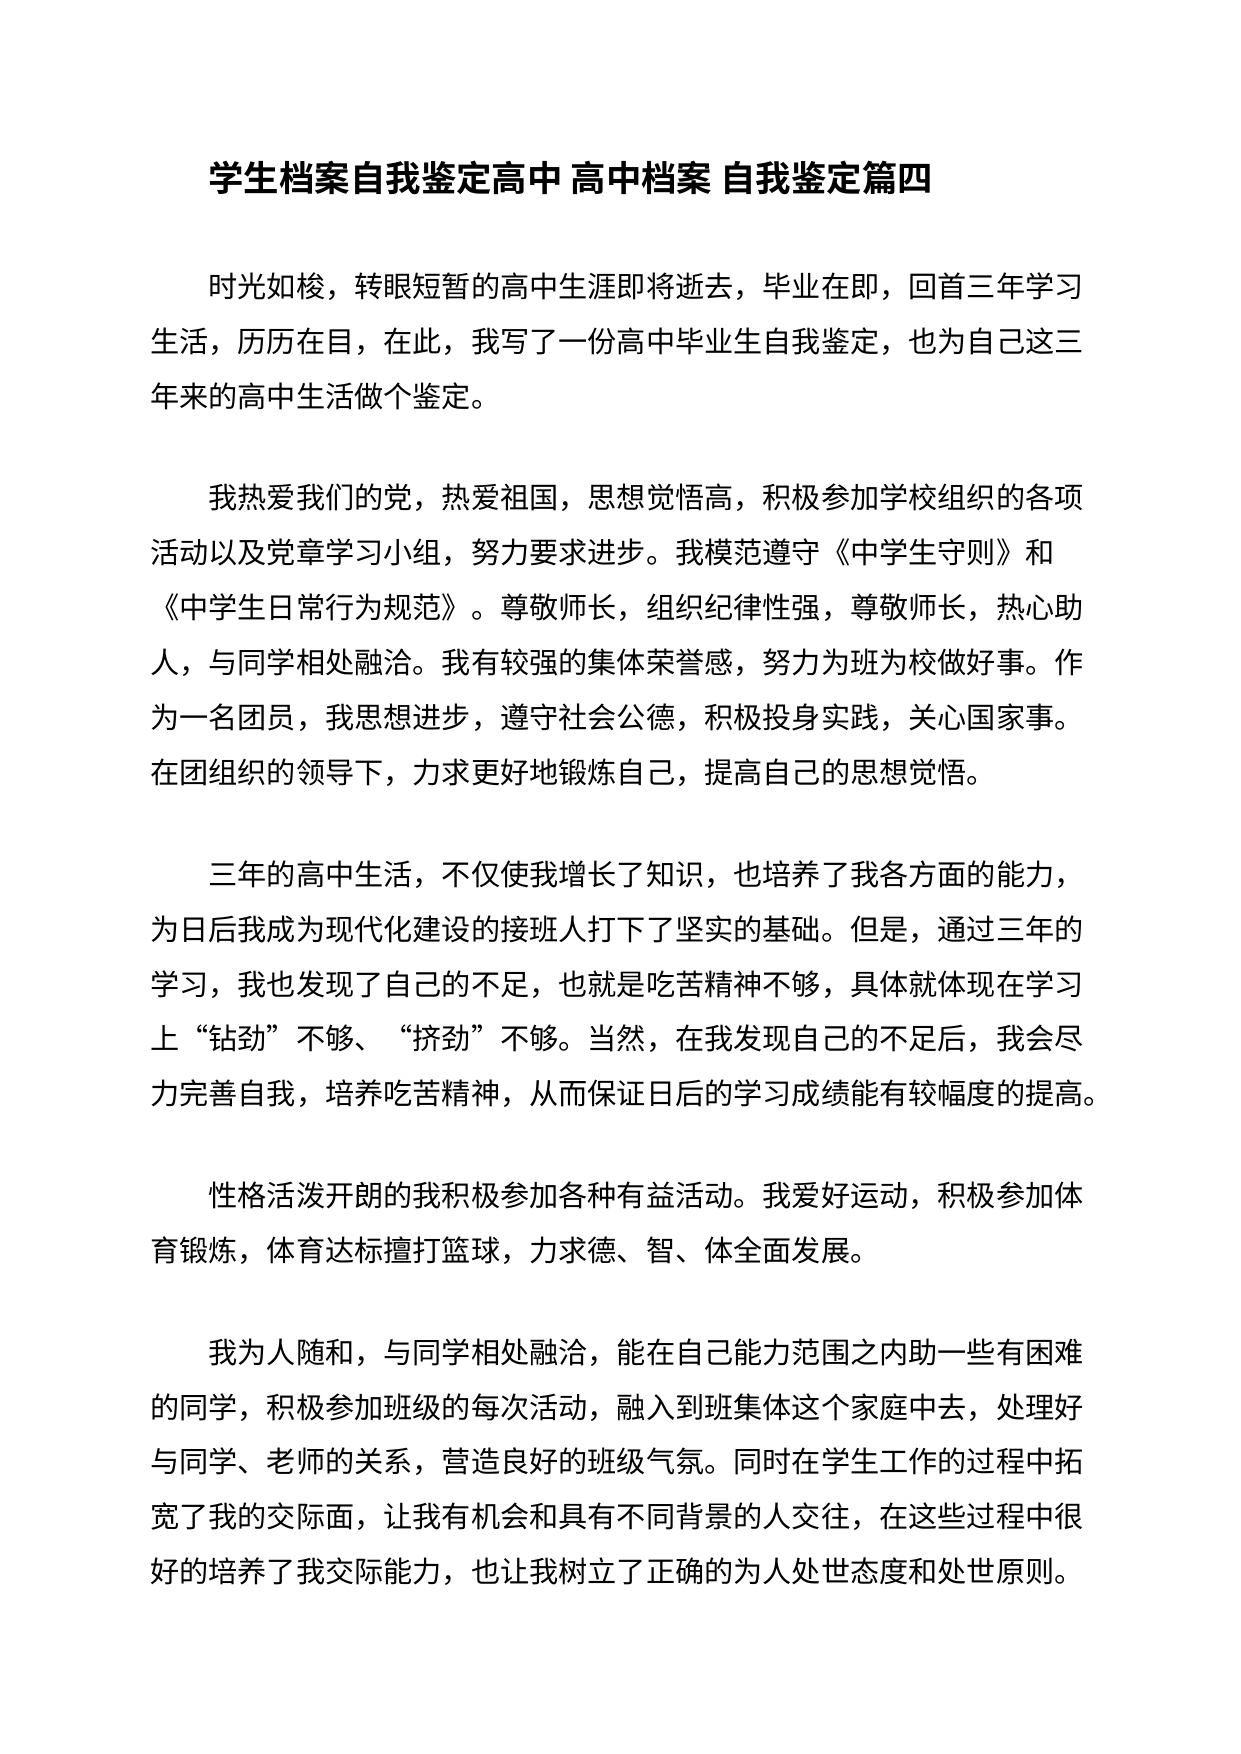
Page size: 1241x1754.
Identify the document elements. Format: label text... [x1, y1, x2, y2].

text 学生档案自我鉴定高中 高中档案 自我鉴定篇四 [150, 150, 1090, 201]
text 性格活泼开朗的我积极参加各种有益活动。我爱好运动，积极参加体育锻炼，体育达标擅打篮球，力求德、智、体全面发展。 [150, 1173, 1090, 1270]
text 我为人随和，与同学相处融洽，能在自己能力范围之内助一些有困难的同学，积极参加班级的每次活动，融入到班集体这个家庭中去，处理好与同学、老师的关系，营造良好的班级气氛。同时在学生工作的过程中拓宽了我的交际面，让我有机会和具有不同背景的人交往，在这些过程中很好的培养了我交际能力，也让我树立了正确的为人处世态度和处世原则。 [150, 1329, 1090, 1591]
text 时光如梭，转眼短暂的高中生涯即将逝去，毕业在即，回首三年学习生活，历历在目，在此，我写了一份高中毕业生自我鉴定，也为自己这三年来的高中生活做个鉴定。 [150, 263, 1090, 416]
text 我热爱我们的党，热爱祖国，思想觉悟高，积极参加学校组织的各项活动以及党章学习小组，努力要求进步。我模范遵守《中学生守则》和《中学生日常行为规范》。尊敬师长，组织纪律性强，尊敬师长，热心助人，与同学相处融洽。我有较强的集体荣誉感，努力为班为校做好事。作为一名团员，我思想进步，遵守社会公德，积极投身实践，关心国家事。在团组织的领导下，力求更好地锻炼自己，提高自己的思想觉悟。 [150, 475, 1090, 792]
text 三年的高中生活，不仅使我增长了知识，也培养了我各方面的能力，为日后我成为现代化建设的接班人打下了坚实的基础。但是，通过三年的学习，我也发现了自己的不足，也就是吃苦精神不够，具体就体现在学习上“钻劲”不够、“挤劲”不够。当然，在我发现自己的不足后，我会尽力完善自我，培养吃苦精神，从而保证日后的学习成绩能有较幅度的提高。 [150, 851, 1090, 1113]
